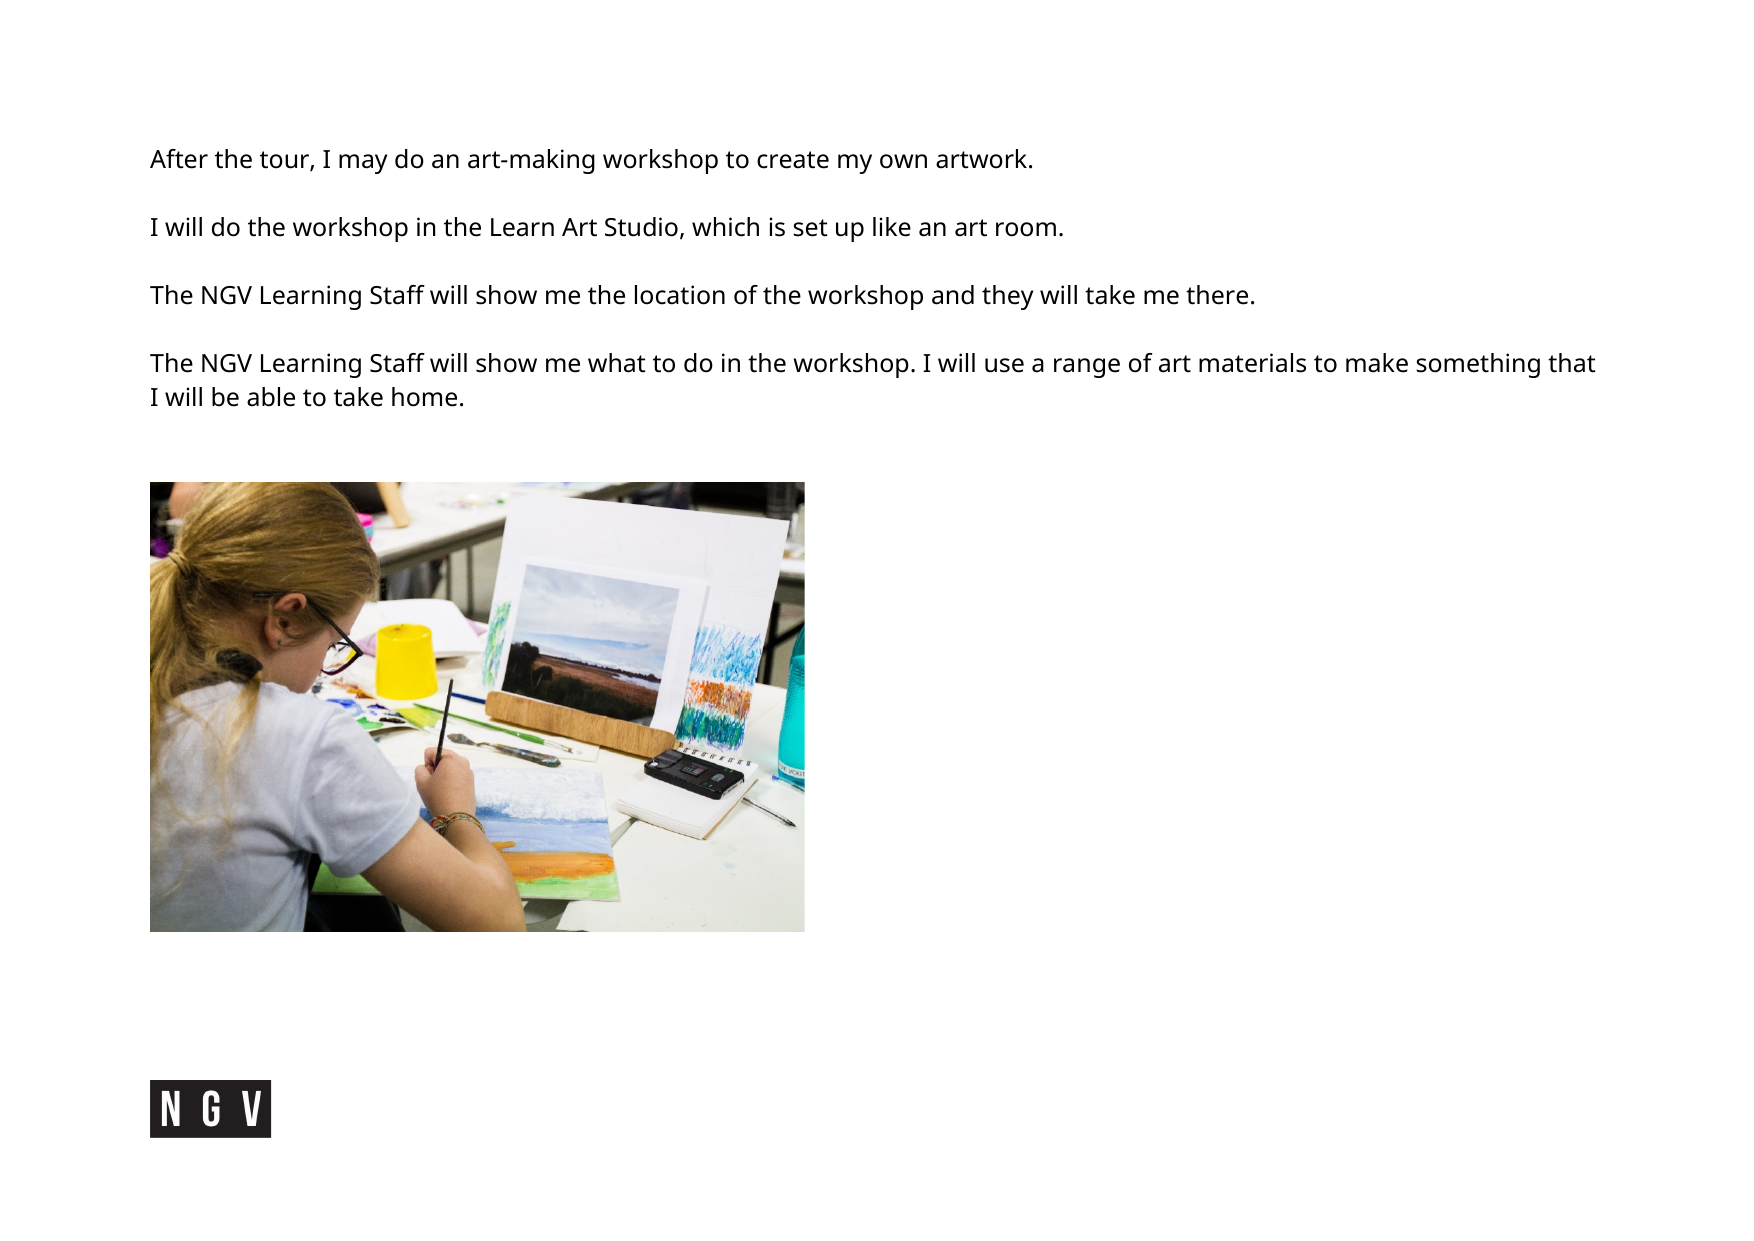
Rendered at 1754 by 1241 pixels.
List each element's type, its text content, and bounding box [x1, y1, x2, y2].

picture [150, 1080, 272, 1138]
text The NGV Learning Staff will show me the location of the workshop and they will take me there. [150, 278, 1604, 312]
picture [150, 482, 805, 932]
text The NGV Learning Staff will show me what to do in the workshop. I will use a range of art materials to make something that I will be able to take home. [150, 346, 1604, 414]
text After the tour, I may do an art-making workshop to create my own artwork. [150, 141, 1604, 175]
text I will do the workshop in the Learn Art Studio, which is set up like an art room. [150, 209, 1604, 243]
